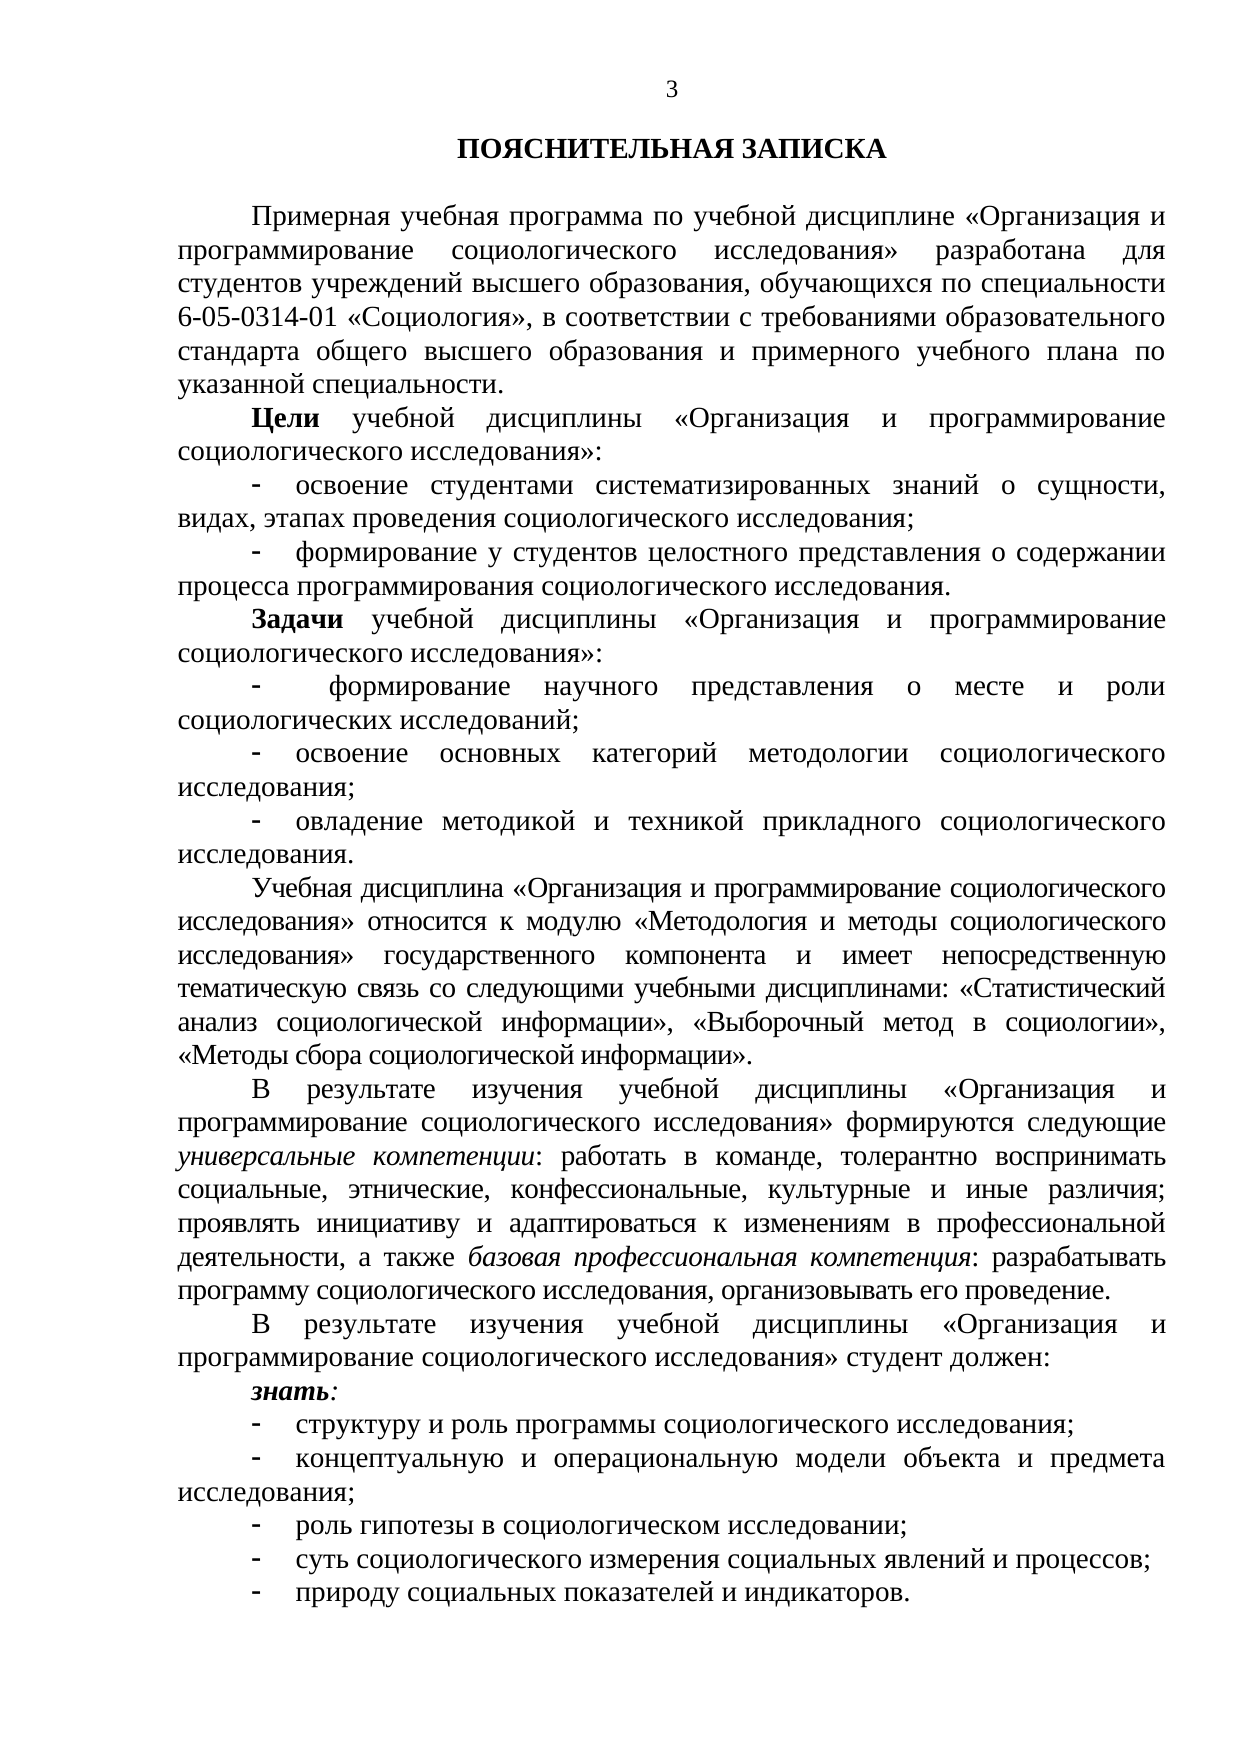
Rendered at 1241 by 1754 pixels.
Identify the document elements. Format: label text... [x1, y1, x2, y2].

list формирование научного представления о месте и роли социологических исследований; [177, 668, 1166, 735]
text Примерная учебная программа по учебной дисциплине «Организация и программирование социологического исследования» разработана для студентов учреждений высшего образования, обучающихся по специальности 6-05-0314-01 «Социология», в соответствии с требованиями образовательного стандарта общего высшего образования и примерного учебного плана по указанной специальности. [177, 198, 1166, 400]
list структуру и роль программы социологического исследования; [177, 1406, 1166, 1440]
list формирование у студентов целостного представления о содержании процесса программирования социологического исследования. [177, 534, 1166, 601]
list природу социальных показателей и индикаторов. [177, 1574, 1166, 1608]
list суть социологического измерения социальных явлений и процессов; [177, 1541, 1166, 1574]
list освоение студентами систематизированных знаний о сущности, видах, этапах проведения социологического исследования; [177, 467, 1166, 534]
list роль гипотезы в социологическом исследовании; [177, 1507, 1166, 1541]
text В результате изучения учебной дисциплины «Организация и программирование социологического исследования» формируются следующие универсальные компетенции: работать в команде, толерантно воспринимать социальные, этнические, конфессиональные, культурные и иные различия; проявлять инициативу и адаптироваться к изменениям в профессиональной деятельности, а также базовая профессиональная компетенция: разрабатывать программу социологического исследования, организовывать его проведение. [177, 1071, 1166, 1306]
text В результате изучения учебной дисциплины «Организация и программирование социологического исследования» студент должен: [177, 1306, 1166, 1373]
list концептуальную и операциональную модели объекта и предмета исследования; [177, 1440, 1166, 1507]
text ПОЯСНИТЕЛЬНАЯ ЗАПИСКА [177, 131, 1166, 165]
text Цели учебной дисциплины «Организация и программирование социологического исследования»: [177, 400, 1166, 467]
text Учебная дисциплина «Организация и программирование социологического исследования» относится к модулю «Методология и методы социологического исследования» государственного компонента и имеет непосредственную тематическую связь со следующими учебными дисциплинами: «Статистический анализ социологической информации», «Выборочный метод в социологии», «Методы сбора социологической информации». [177, 870, 1166, 1071]
list освоение основных категорий методологии социологического исследования; [177, 735, 1166, 803]
list овладение методикой и техникой прикладного социологического исследования. [177, 803, 1166, 870]
title Задачи учебной дисциплины «Организация и программирование социологического исследования»: [177, 601, 1166, 668]
text знать: [177, 1373, 1166, 1406]
